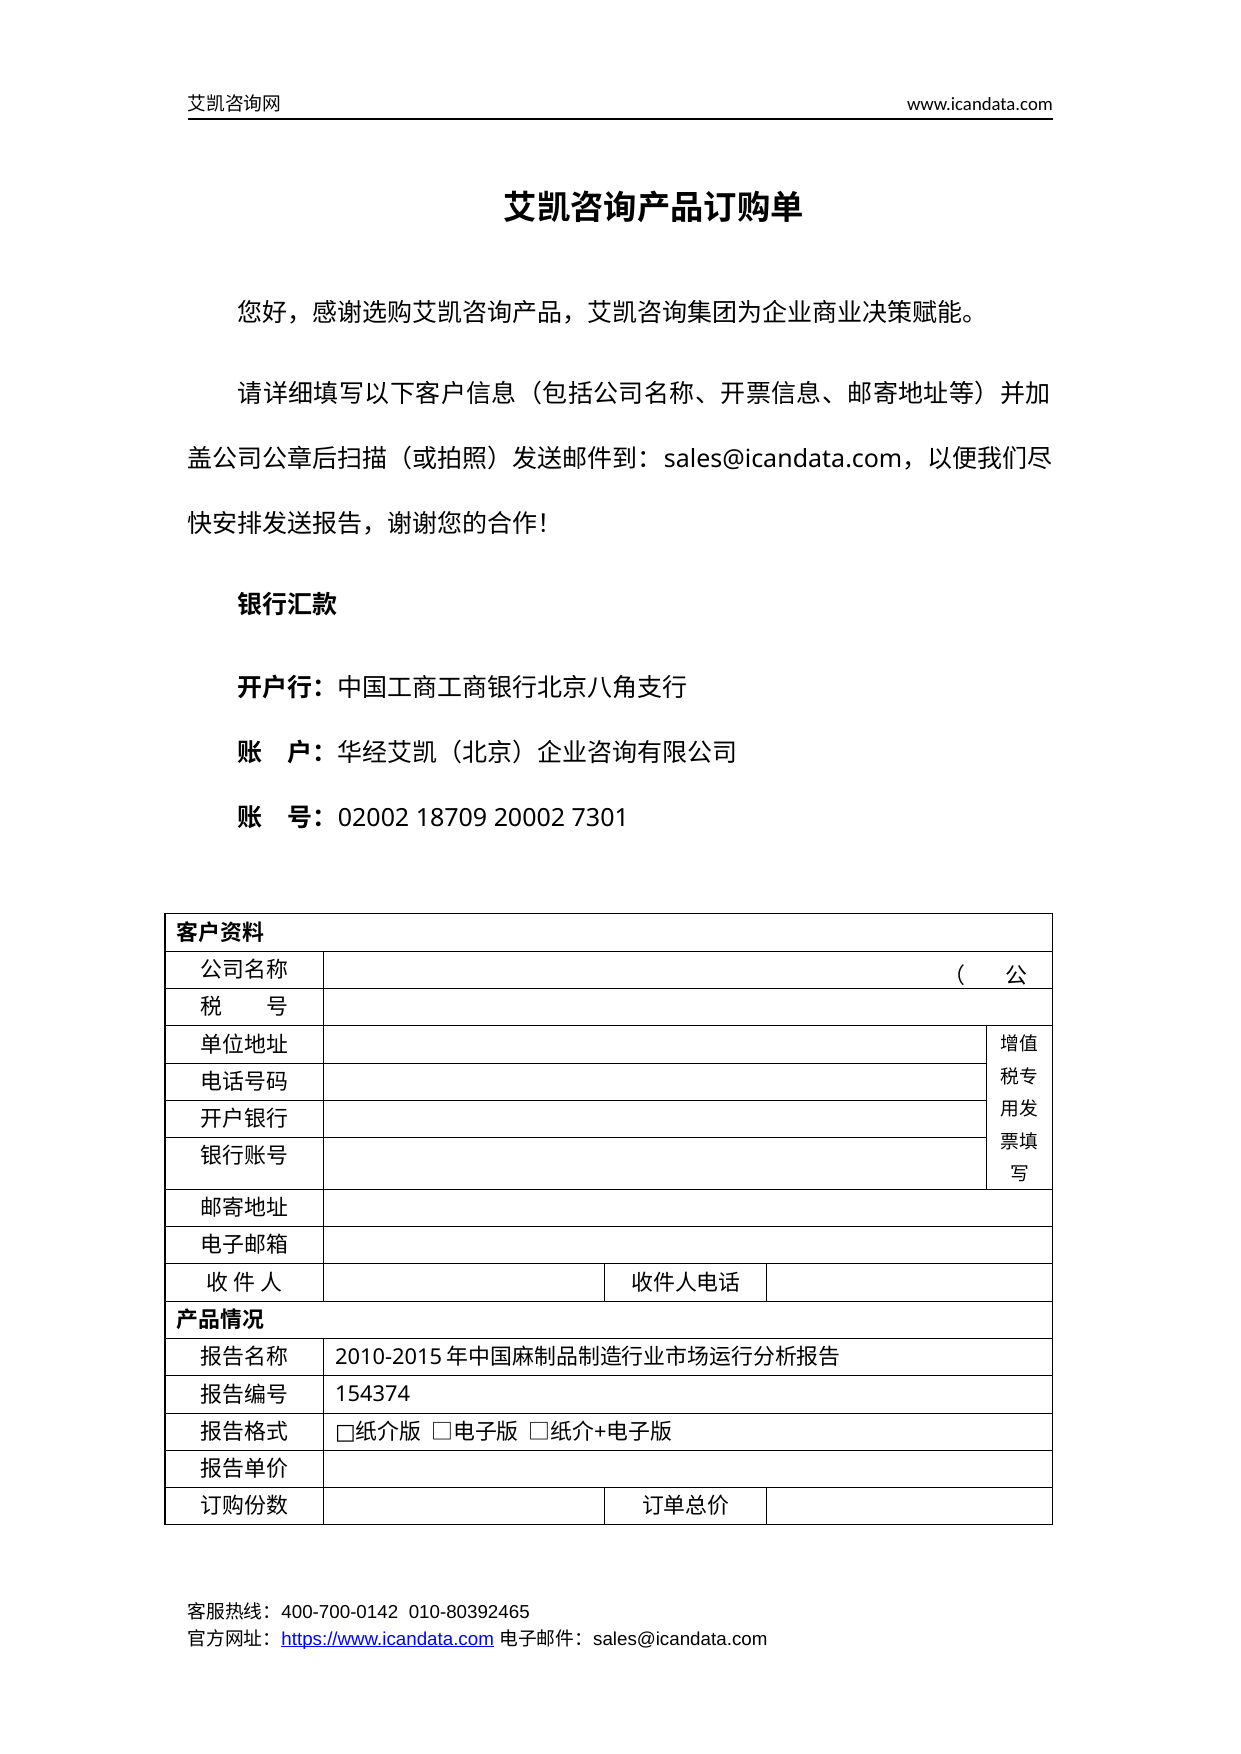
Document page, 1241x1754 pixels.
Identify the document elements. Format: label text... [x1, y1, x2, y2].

table_cell [324, 1488, 604, 1524]
table_cell [324, 989, 1052, 1025]
text 开户行：中国工商工商银行北京八角支行 [187, 653, 1053, 718]
table_cell [324, 952, 1052, 988]
table_cell 产品情况 [166, 1302, 1052, 1338]
table_cell 邮寄地址 [166, 1190, 323, 1226]
table_cell 开户银行 [166, 1101, 323, 1137]
table_cell [324, 1064, 986, 1100]
table_cell [767, 1264, 1052, 1301]
table_cell 单位地址 [166, 1026, 323, 1062]
table_cell [324, 1227, 1052, 1263]
table_cell 税 号 [166, 989, 323, 1025]
table_cell 公司名称 [166, 952, 323, 988]
table_cell 2010-2015年中国麻制品制造行业市场运行分析报告 [324, 1339, 1052, 1375]
table_cell □纸介版 □电子版 □纸介+电子版 [324, 1414, 1052, 1450]
table_cell 电子邮箱 [166, 1227, 323, 1263]
text 账 号：02002 18709 20002 7301 [187, 783, 1053, 848]
table_cell 报告单价 [166, 1451, 323, 1487]
text 账 户：华经艾凯（北京）企业咨询有限公司 [187, 718, 1053, 783]
table_cell 增值税专用发票填写 [987, 1026, 1052, 1189]
table_cell [324, 1264, 604, 1301]
table_cell [324, 1101, 986, 1137]
table_cell [324, 1026, 986, 1062]
table_header 客户资料 [166, 914, 1052, 951]
table_cell 报告格式 [166, 1414, 323, 1450]
text 艾凯咨询产品订购单 [187, 172, 1053, 237]
table_cell 订购份数 [166, 1488, 323, 1524]
table_cell 收件人电话 [605, 1264, 766, 1301]
table_cell [324, 1451, 1052, 1487]
table_cell 订单总价 [605, 1488, 766, 1524]
table_cell 银行账号 [166, 1138, 323, 1189]
table_cell 报告编号 [166, 1376, 323, 1412]
table_cell [324, 1138, 986, 1189]
table_cell [324, 1190, 1052, 1226]
table_cell 154374 [324, 1376, 1052, 1412]
table_cell 收 件 人 [166, 1264, 323, 1301]
table_cell 报告名称 [166, 1339, 323, 1375]
table_cell [767, 1488, 1052, 1524]
table_cell 电话号码 [166, 1064, 323, 1100]
text 请详细填写以下客户信息（包括公司名称、开票信息、邮寄地址等）并加盖公司公章后扫描（或拍照）发送邮件到：sales@icandata.com，以便我们尽快安排发送报告，谢谢您的合作！ [187, 359, 1053, 554]
text 您好，感谢选购艾凯咨询产品，艾凯咨询集团为企业商业决策赋能。 [187, 278, 1053, 343]
text 银行汇款 [187, 570, 1053, 635]
